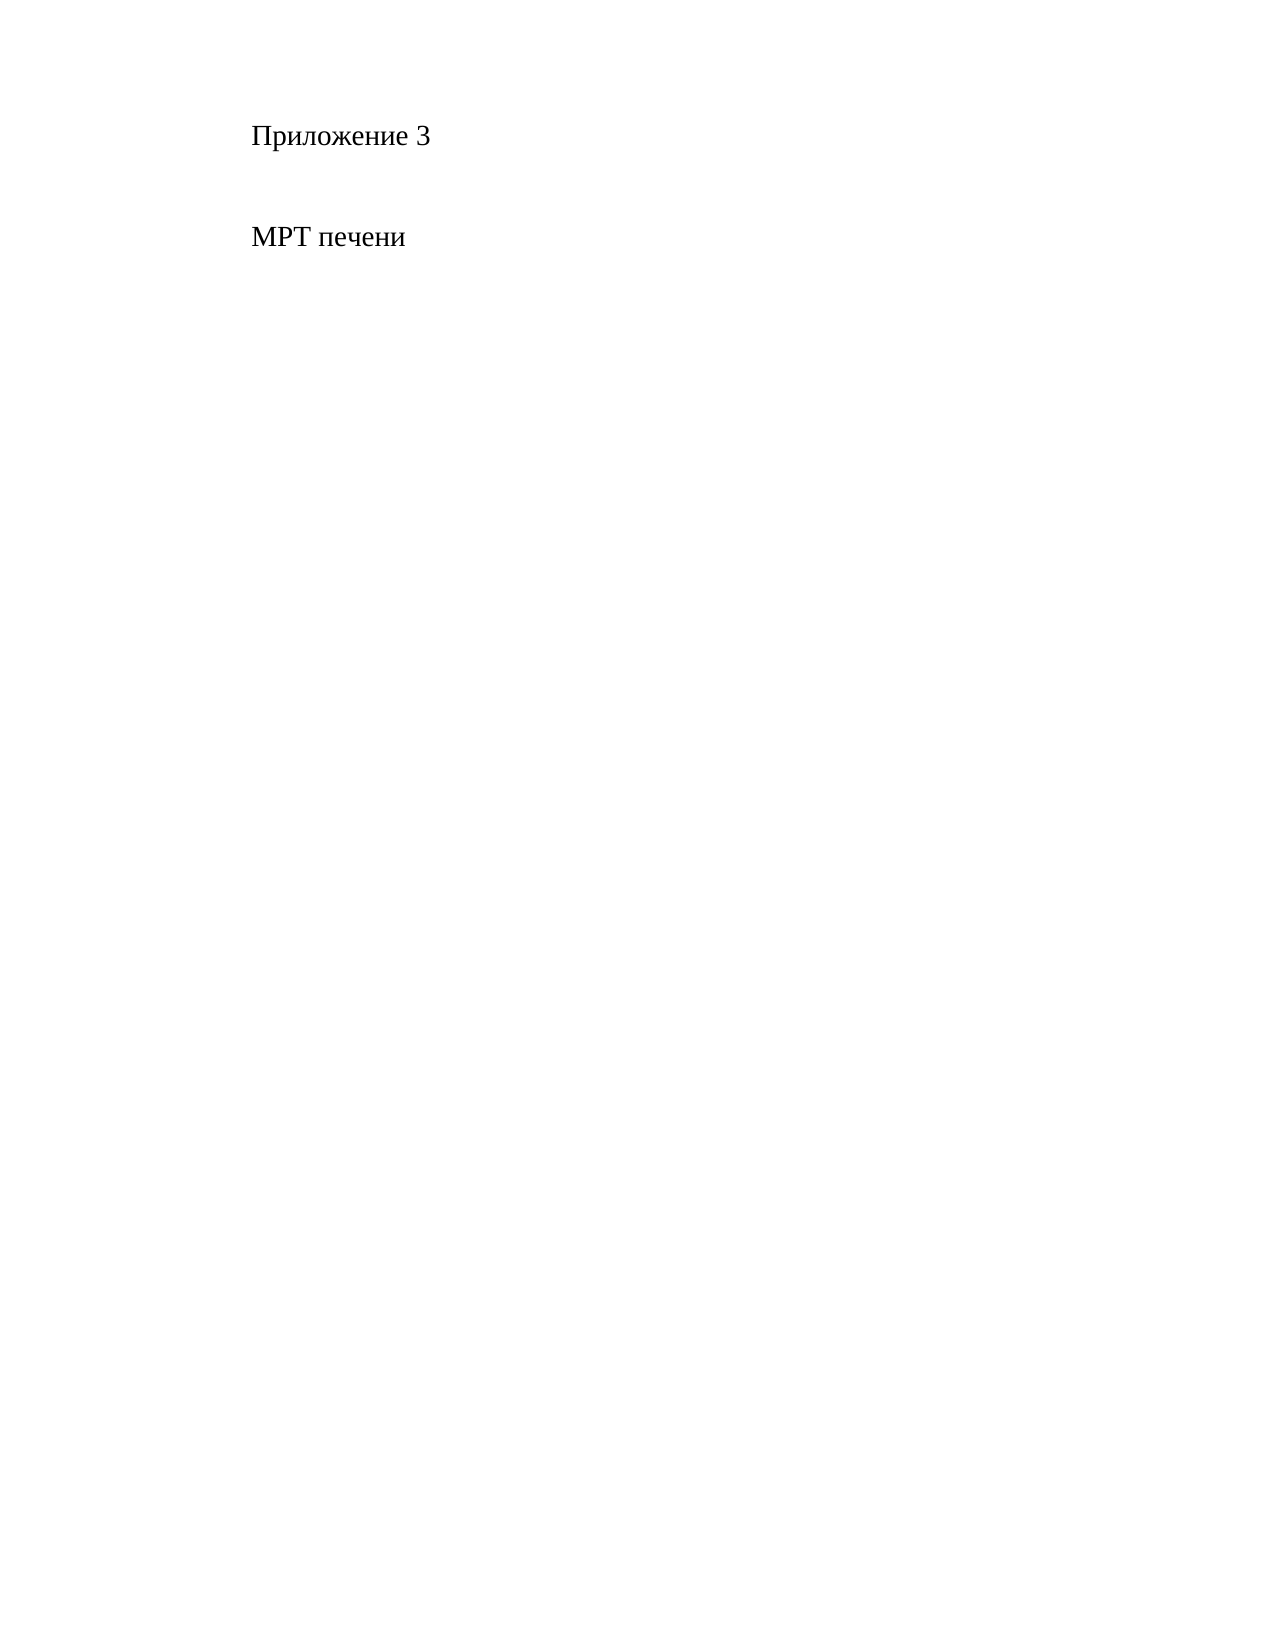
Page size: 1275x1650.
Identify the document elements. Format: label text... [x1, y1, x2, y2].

text МРТ печени [177, 219, 1186, 252]
text Приложение 3 [177, 118, 1186, 152]
